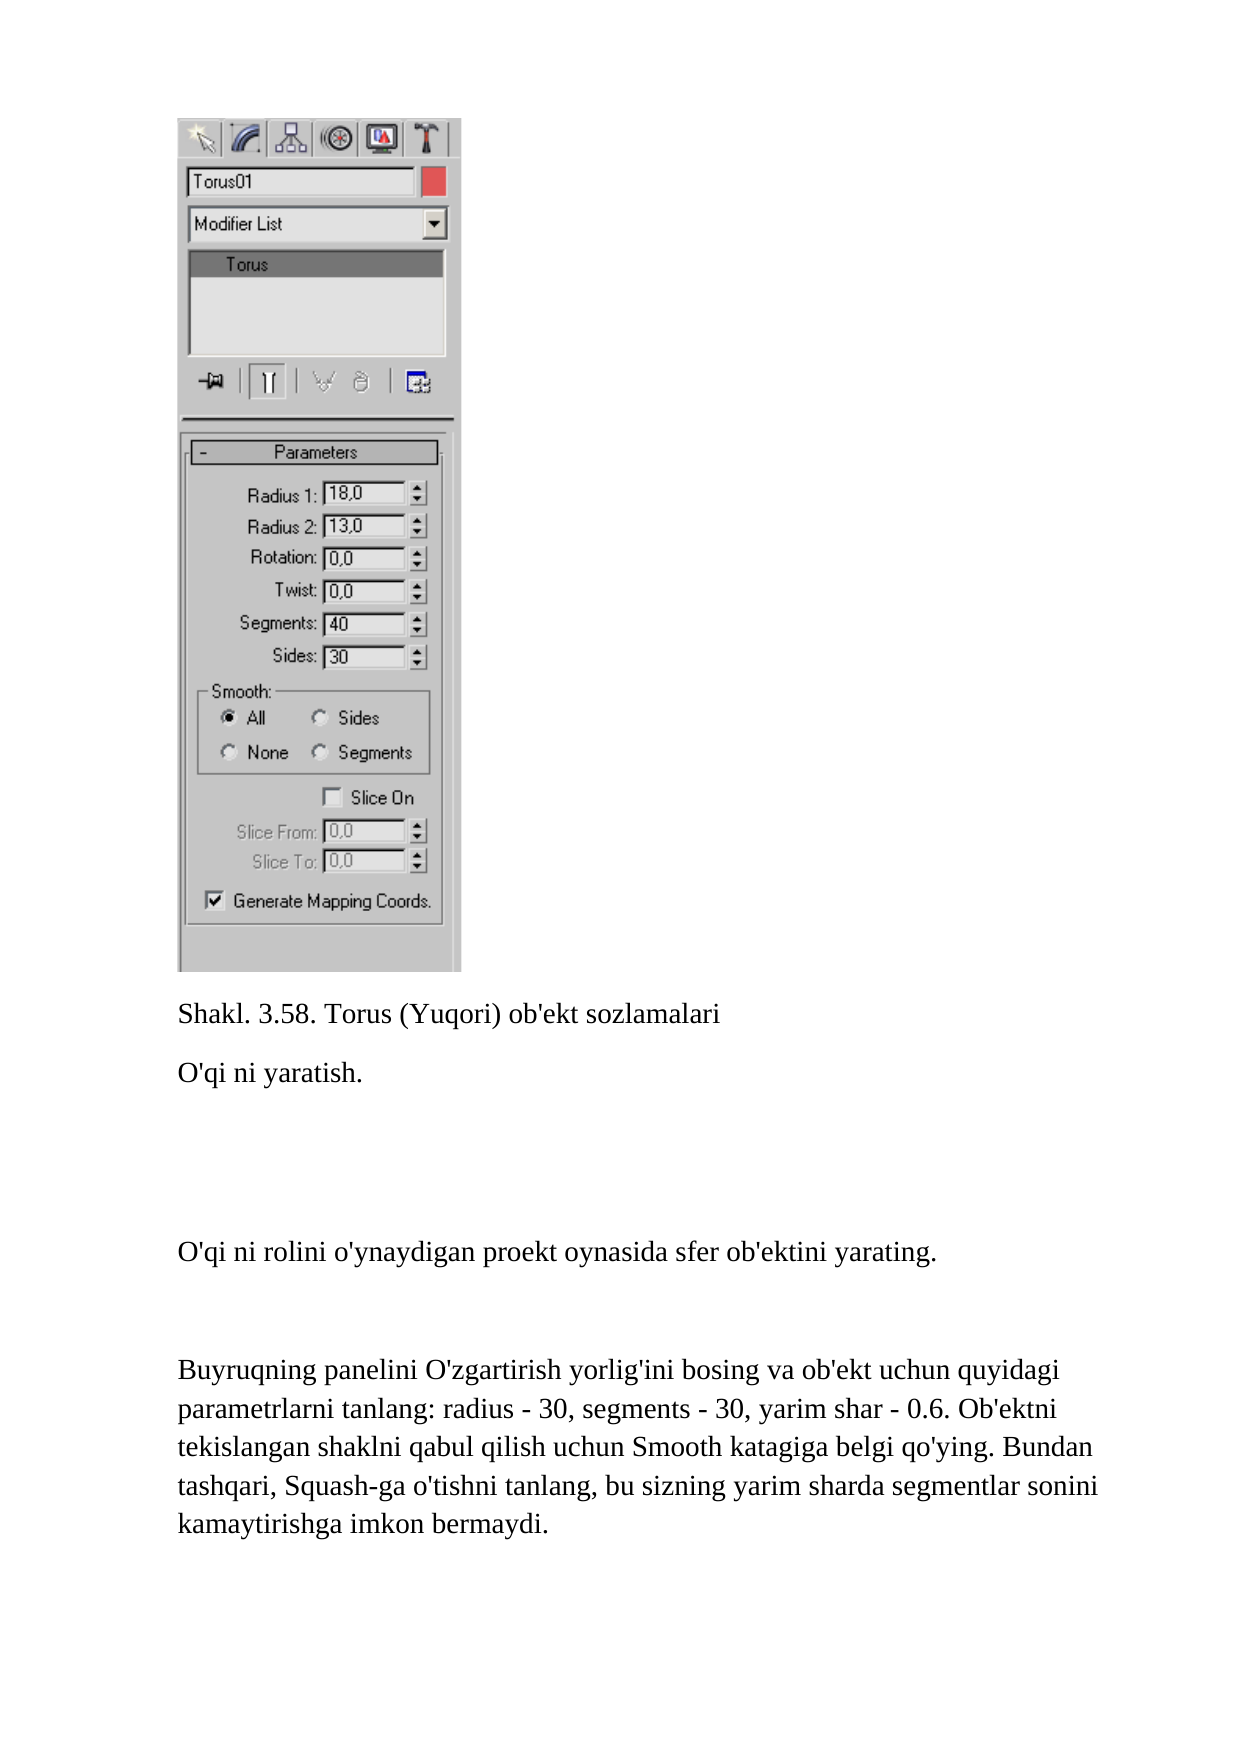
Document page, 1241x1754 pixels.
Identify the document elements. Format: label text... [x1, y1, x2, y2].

text O'qi ni rolini o'ynaydigan proekt oynasida sfer ob'ektini yarating. [177, 1234, 1152, 1267]
text Buyruqning panelini O'zgartirish yorlig'ini bosing va ob'ekt uchun quyidagi parametrlarni tanlang: radius - 30, segments - 30, yarim shar - 0.6. Ob'ektni tekislangan shaklni qabul qilish uchun Smooth katagiga belgi qo'ying. Bundan tashqari, Squash-ga o'tishni tanlang, bu sizning yarim sharda segmentlar sonini kamaytirishga imkon bermaydi. [177, 1352, 1152, 1540]
text Shakl. 3.58. Torus (Yuqori) ob'ekt sozlamalari [177, 996, 1152, 1030]
picture [177, 118, 462, 972]
text O'qi ni yaratish. [177, 1056, 1152, 1089]
